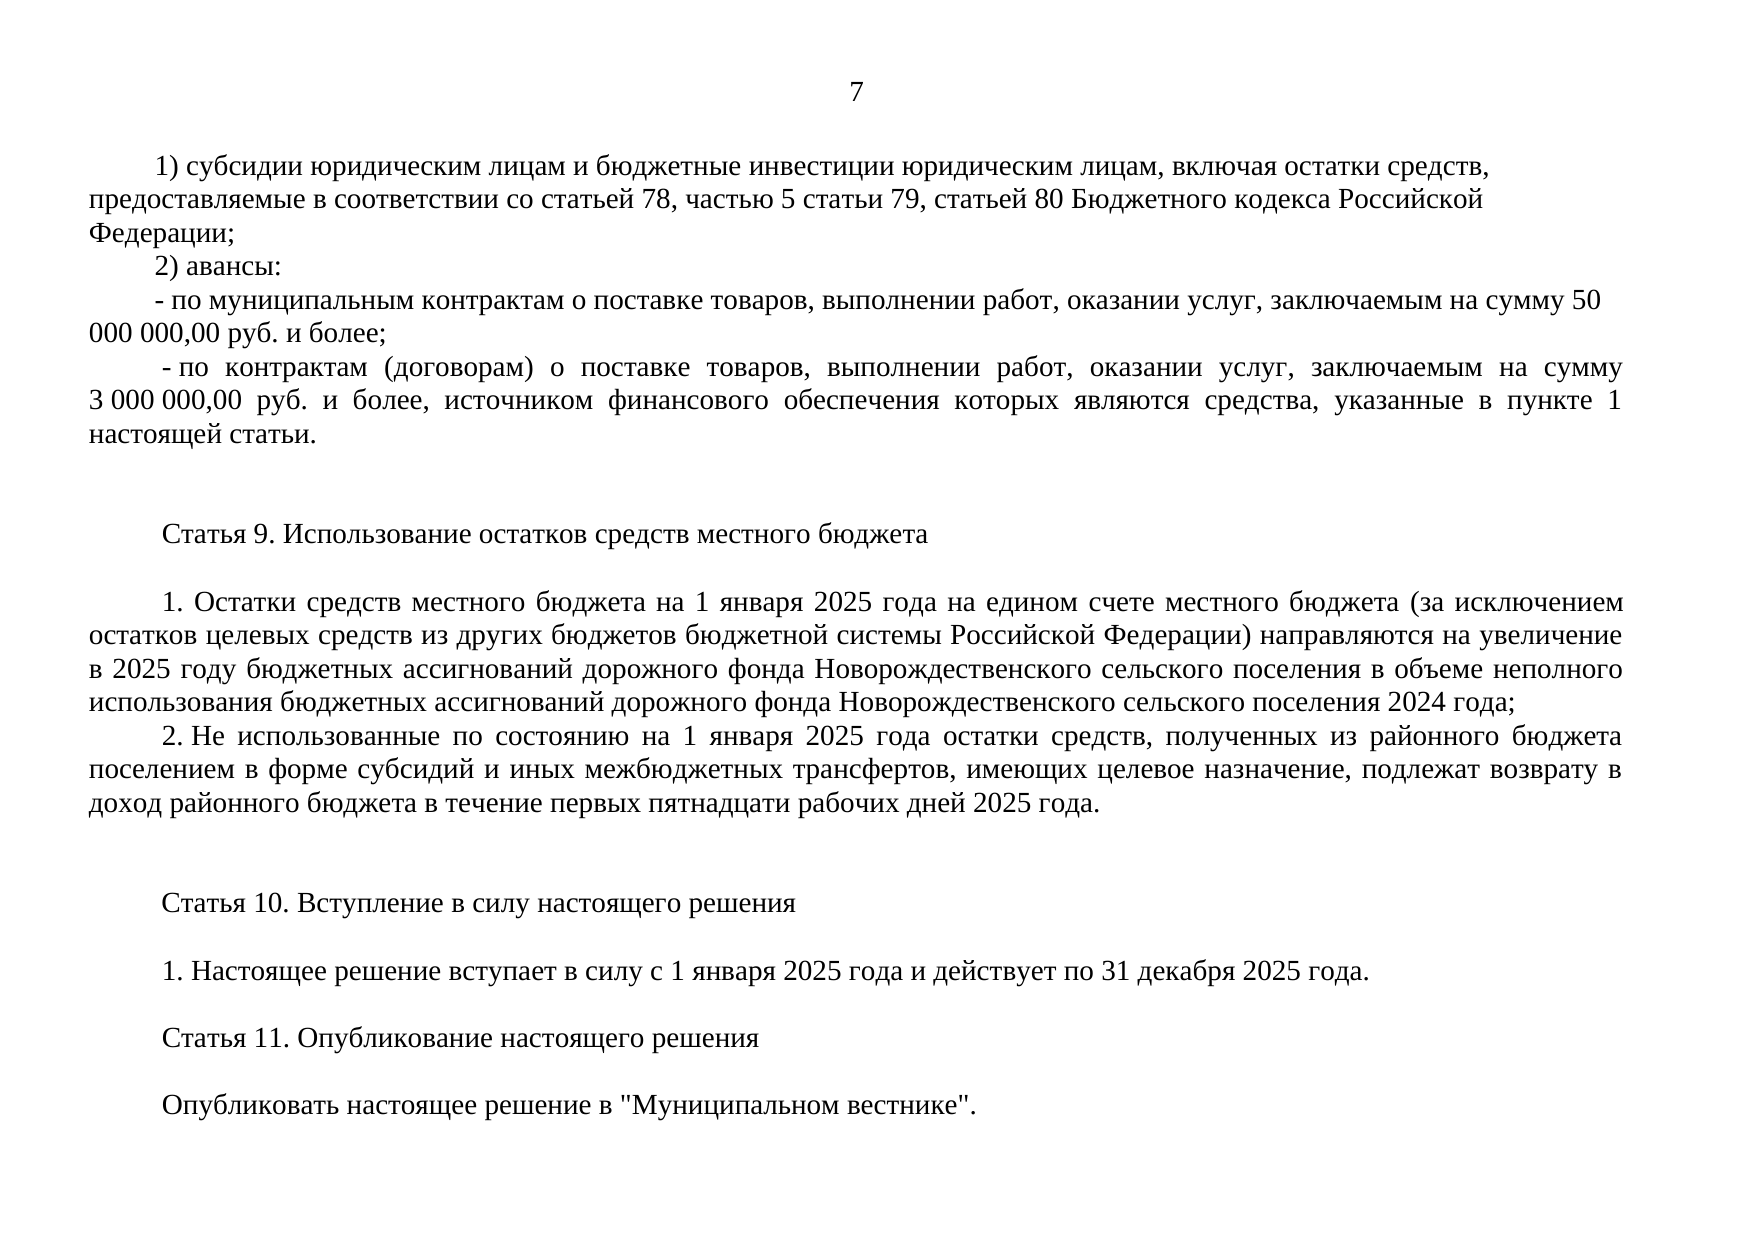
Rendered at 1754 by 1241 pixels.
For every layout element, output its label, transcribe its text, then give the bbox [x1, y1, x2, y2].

text 2) авансы: [89, 248, 1624, 282]
text 1) субсидии юридическим лицам и бюджетные инвестиции юридическим лицам, включая остатки средств, предоставляемые в соответствии со статьей 78, частью 5 статьи 79, статьей 80 Бюджетного кодекса Российской Федерации; [89, 148, 1624, 248]
text Статья 10. Вступление в силу настоящего решения [89, 886, 1624, 919]
text - по контрактам (договорам) о поставке товаров, выполнении работ, оказании услуг, заключаемым на сумму 3 000 000,00 руб. и более, источником финансового обеспечения которых являются средства, указанные в пункте 1 настоящей статьи. [89, 349, 1624, 449]
text Статья 11. Опубликование настоящего решения [89, 1020, 1624, 1053]
text 1. Настоящее решение вступает в силу с 1 января 2025 года и действует по 31 декабря 2025 года. [89, 953, 1624, 986]
text - по муниципальным контрактам о поставке товаров, выполнении работ, оказании услуг, заключаемым на сумму 50 000 000,00 руб. и более; [89, 282, 1624, 349]
text 2. Не использованные по состоянию на 1 января 2025 года остатки средств, полученных из районного бюджета поселением в форме субсидий и иных межбюджетных трансфертов, имеющих целевое назначение, подлежат возврату в доход районного бюджета в течение первых пятнадцати рабочих дней 2025 года. [89, 718, 1624, 818]
text 1. Остатки средств местного бюджета на 1 января 2025 года на едином счете местного бюджета (за исключением остатков целевых средств из других бюджетов бюджетной системы Российской Федерации) направляются на увеличение в 2025 году бюджетных ассигнований дорожного фонда Новорождественского сельского поселения в объеме неполного использования бюджетных ассигнований дорожного фонда Новорождественского сельского поселения 2024 года; [89, 584, 1624, 718]
text Опубликовать настоящее решение в "Муниципальном вестнике". [89, 1087, 1624, 1120]
text Статья 9. Использование остатков средств местного бюджета [89, 517, 1624, 550]
